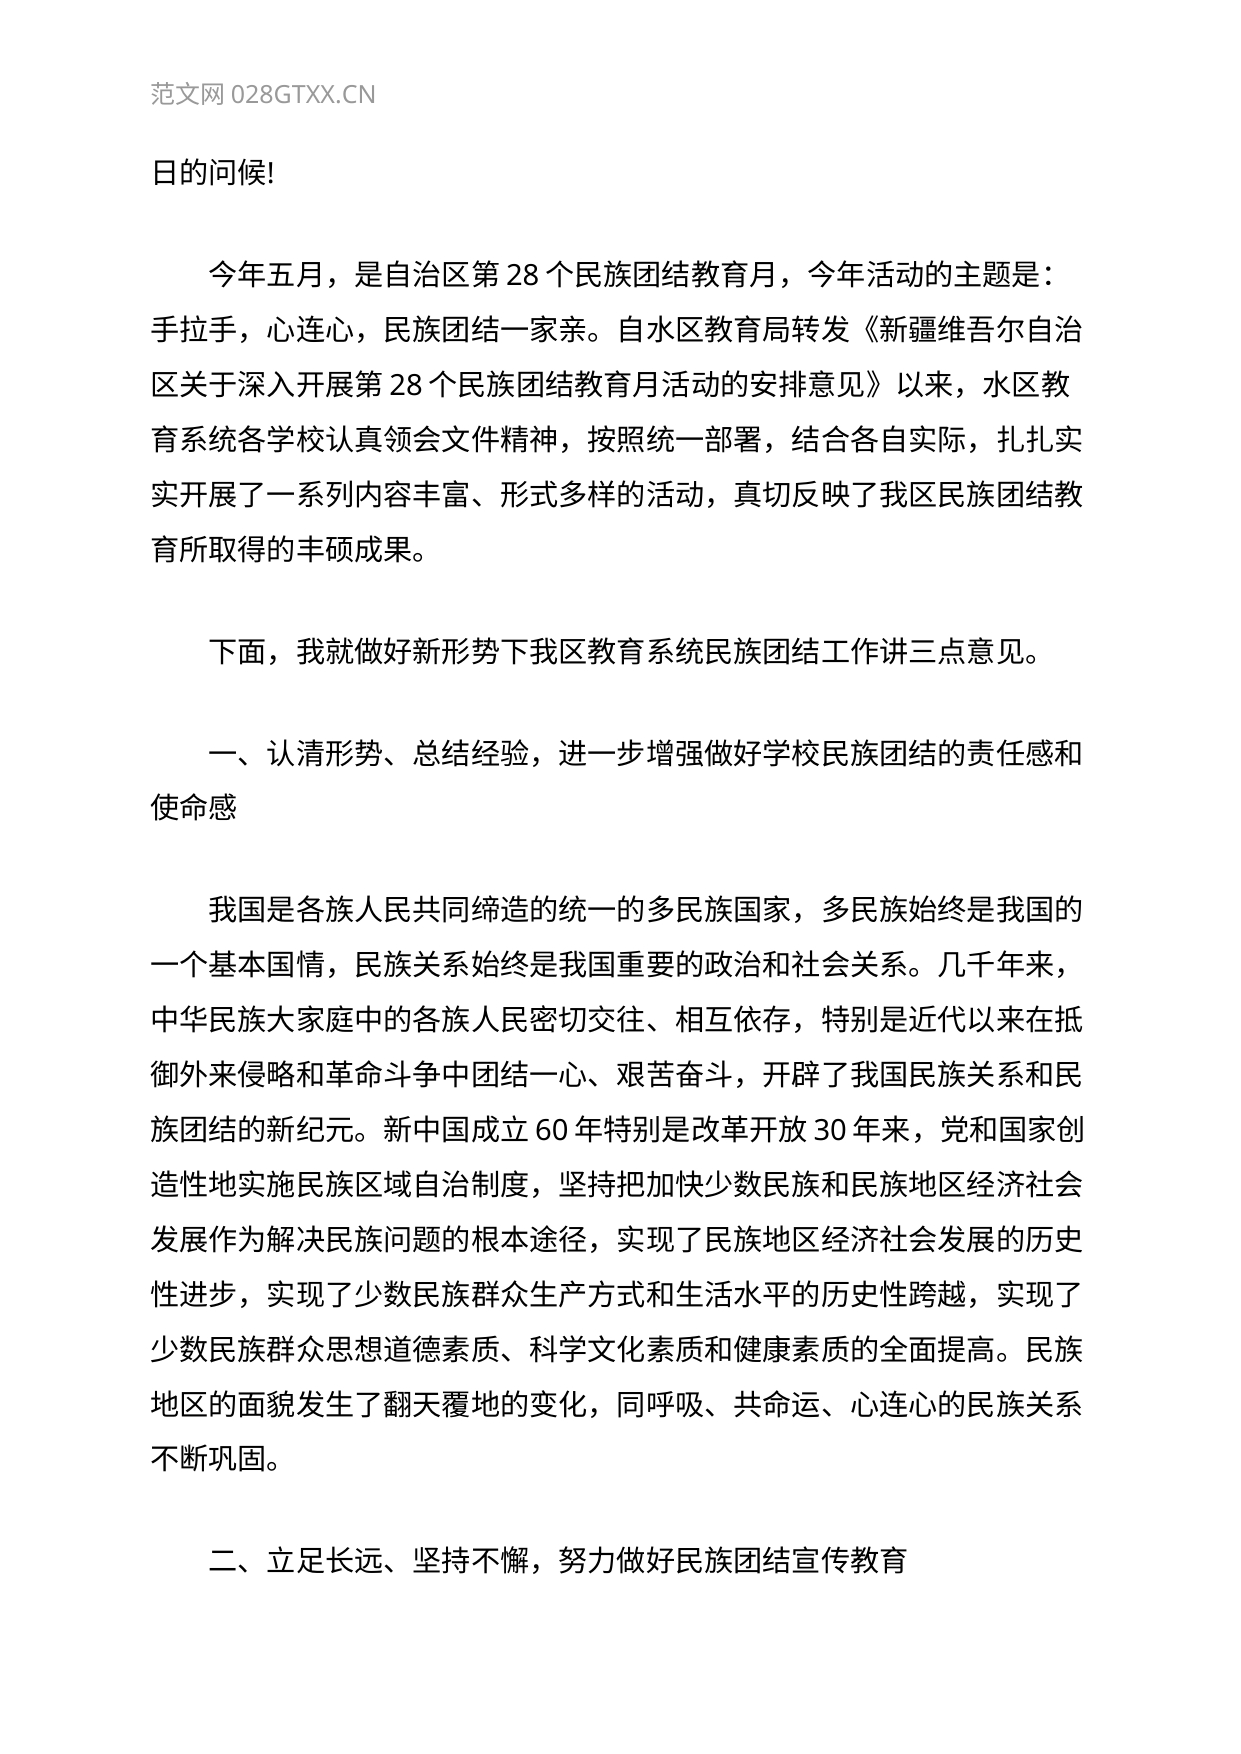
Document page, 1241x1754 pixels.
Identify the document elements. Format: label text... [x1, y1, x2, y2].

text 一、认清形势、总结经验，进一步增强做好学校民族团结的责任感和使命感 [150, 730, 1090, 827]
text 下面，我就做好新形势下我区教育系统民族团结工作讲三点意见。 [150, 628, 1090, 671]
text 我国是各族人民共同缔造的统一的多民族国家，多民族始终是我国的一个基本国情，民族关系始终是我国重要的政治和社会关系。几千年来，中华民族大家庭中的各族人民密切交往、相互依存，特别是近代以来在抵御外来侵略和革命斗争中团结一心、艰苦奋斗，开辟了我国民族关系和民族团结的新纪元。新中国成立60年特别是改革开放30年来，党和国家创造性地实施民族区域自治制度，坚持把加快少数民族和民族地区经济社会发展作为解决民族问题的根本途径，实现了民族地区经济社会发展的历史性进步，实现了少数民族群众生产方式和生活水平的历史性跨越，实现了少数民族群众思想道德素质、科学文化素质和健康素质的全面提高。民族地区的面貌发生了翻天覆地的变化，同呼吸、共命运、心连心的民族关系不断巩固。 [150, 887, 1090, 1478]
text 二、立足长远、坚持不懈，努力做好民族团结宣传教育 [150, 1538, 1090, 1580]
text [150, 150, 1090, 192]
text 今年五月，是自治区第28个民族团结教育月，今年活动的主题是：手拉手，心连心，民族团结一家亲。自水区教育局转发《新疆维吾尔自治区关于深入开展第28个民族团结教育月活动的安排意见》以来，水区教育系统各学校认真领会文件精神，按照统一部署，结合各自实际，扎扎实实开展了一系列内容丰富、形式多样的活动，真切反映了我区民族团结教育所取得的丰硕成果。 [150, 252, 1090, 569]
